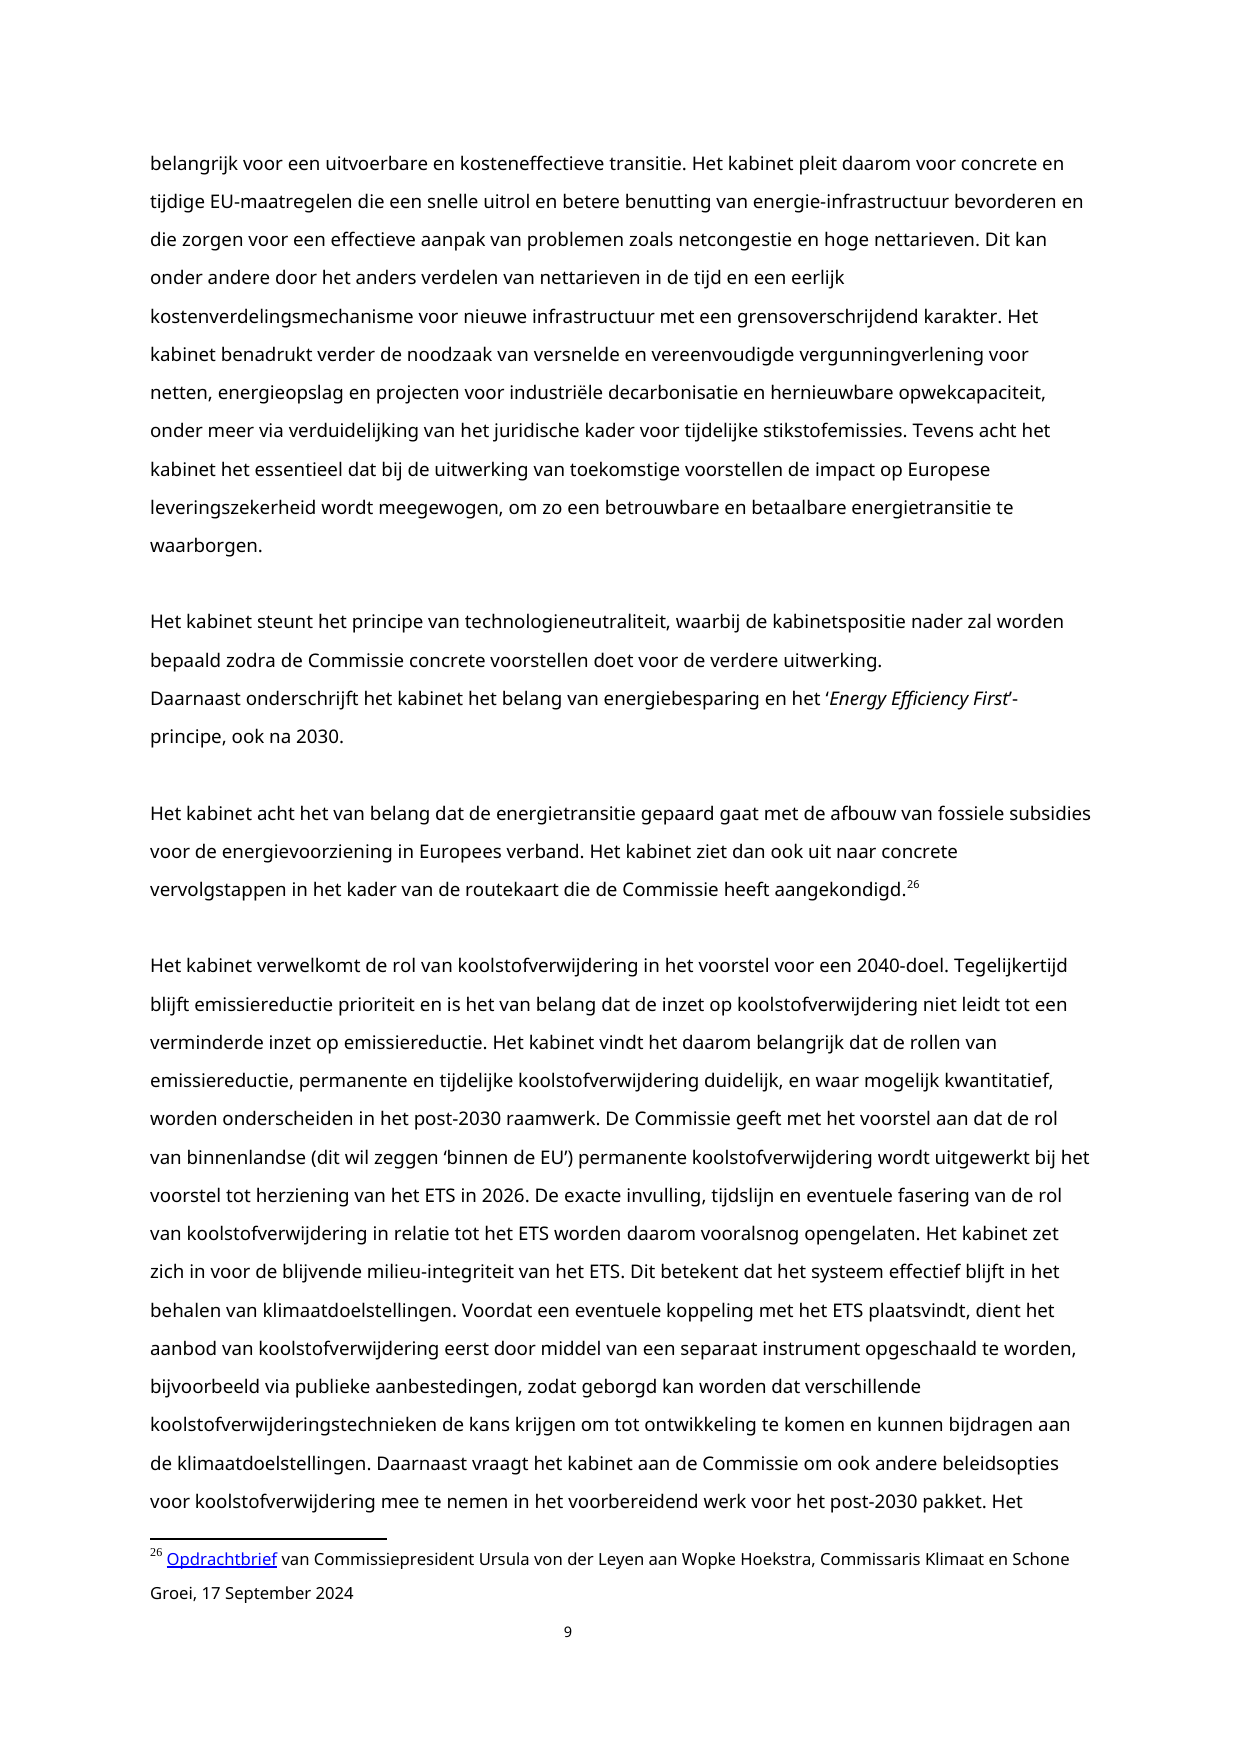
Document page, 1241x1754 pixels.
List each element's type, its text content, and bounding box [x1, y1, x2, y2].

text Het kabinet steunt het principe van technologieneutraliteit, waarbij de kabinetspositie nader zal worden bepaald zodra de Commissie concrete voorstellen doet voor de verdere uitwerking. [150, 609, 1093, 672]
text Het kabinet acht het van belang dat de energietransitie gepaard gaat met de afbouw van fossiele subsidies voor de energievoorziening in Europees verband. Het kabinet ziet dan ook uit naar concrete vervolgstappen in het kader van de routekaart die de Commissie heeft aangekondigd. [150, 800, 1093, 902]
text Daarnaast onderschrijft het kabinet het belang van energiebesparing en het ‘Energy Efficiency First’-principe, ook na 2030. [150, 685, 1093, 749]
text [150, 150, 1093, 558]
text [150, 953, 1093, 1513]
